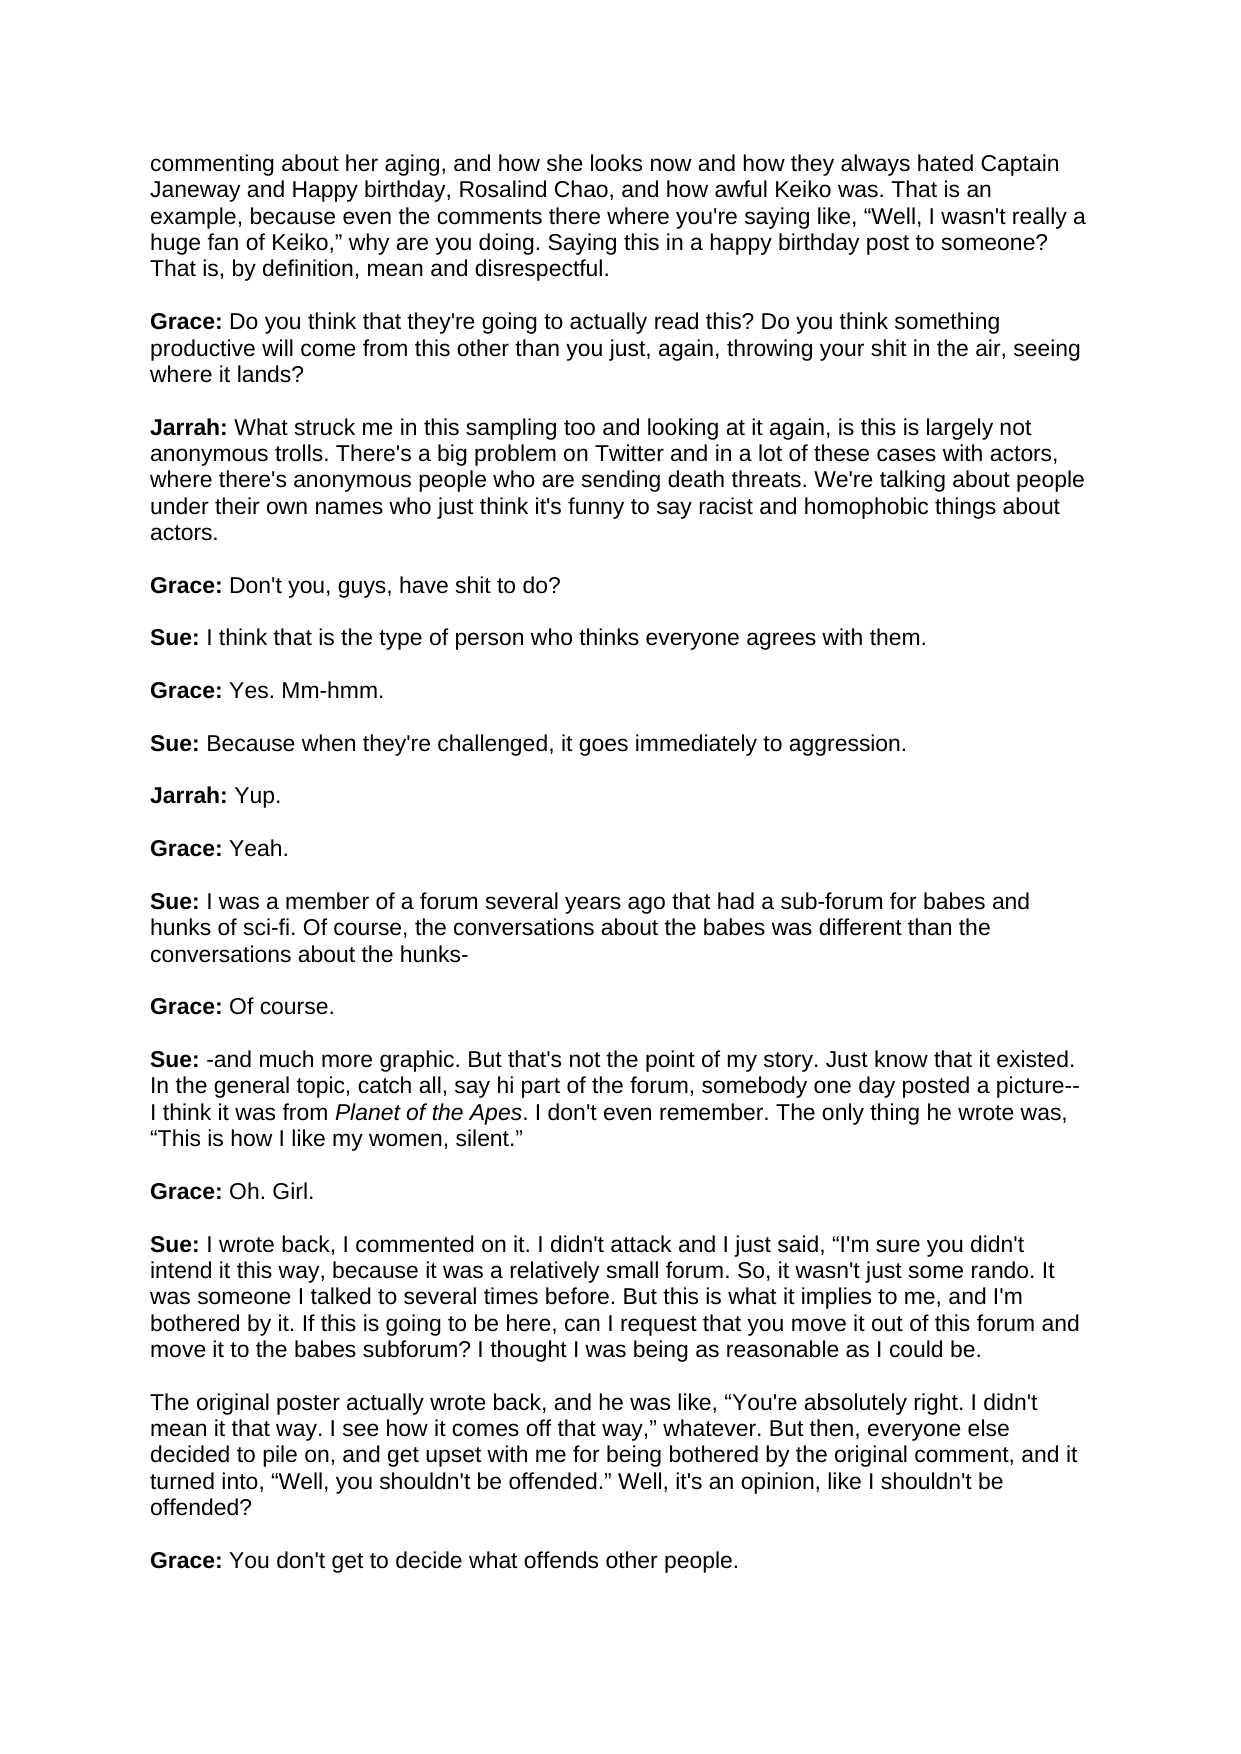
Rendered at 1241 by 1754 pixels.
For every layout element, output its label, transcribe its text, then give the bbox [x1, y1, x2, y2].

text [150, 150, 1090, 282]
text Grace: Do you think that they're going to actually read this? Do you think something productive will come from this other than you just, again, throwing your shit in the air, seeing where it lands? [150, 308, 1090, 387]
text Grace: Don't you, guys, have shit to do? [150, 572, 1090, 598]
text Jarrah: What struck me in this sampling too and looking at it again, is this is largely not anonymous trolls. There's a big problem on Twitter and in a lot of these cases with actors, where there's anonymous people who are sending death threats. We're talking about people under their own names who just think it's funny to say racist and homophobic things about actors. [150, 413, 1090, 545]
text Sue: -and much more graphic. But that's not the point of my story. Just know that it existed. In the general topic, catch all, say hi part of the forum, somebody one day posted a picture-- I think it was from Planet of the Apes. I don't even remember. The only thing he wrote was, “This is how I like my women, silent.” [150, 1046, 1090, 1151]
text Grace: You don't get to decide what offends other people. [150, 1547, 1090, 1573]
text Grace: Oh. Girl. [150, 1178, 1090, 1204]
text Sue: I was a member of a forum several years ago that had a sub-forum for babes and hunks of sci-fi. Of course, the conversations about the babes was different than the conversations about the hunks- [150, 888, 1090, 967]
text Grace: Of course. [150, 993, 1090, 1020]
text Sue: Because when they're challenged, it goes immediately to aggression. [150, 730, 1090, 756]
text The original poster actually wrote back, and he was like, “You're absolutely right. I didn't mean it that way. I see how it comes off that way,” whatever. But then, everyone else decided to pile on, and get upset with me for being bothered by the original comment, and it turned into, “Well, you shouldn't be offended.” Well, it's an opinion, like I shouldn't be offended? [150, 1389, 1090, 1520]
text Sue: I think that is the type of person who thinks everyone agrees with them. [150, 624, 1090, 651]
text Jarrah: Yup. [150, 782, 1090, 809]
text Grace: Yeah. [150, 835, 1090, 862]
text Grace: Yes. Mm-hmm. [150, 677, 1090, 703]
text Sue: I wrote back, I commented on it. I didn't attack and I just said, “I'm sure you didn't intend it this way, because it was a relatively small forum. So, it wasn't just some rando. It was someone I talked to several times before. But this is what it implies to me, and I'm bothered by it. If this is going to be here, can I request that you move it out of this forum and move it to the babes subforum? I thought I was being as reasonable as I could be. [150, 1231, 1090, 1362]
